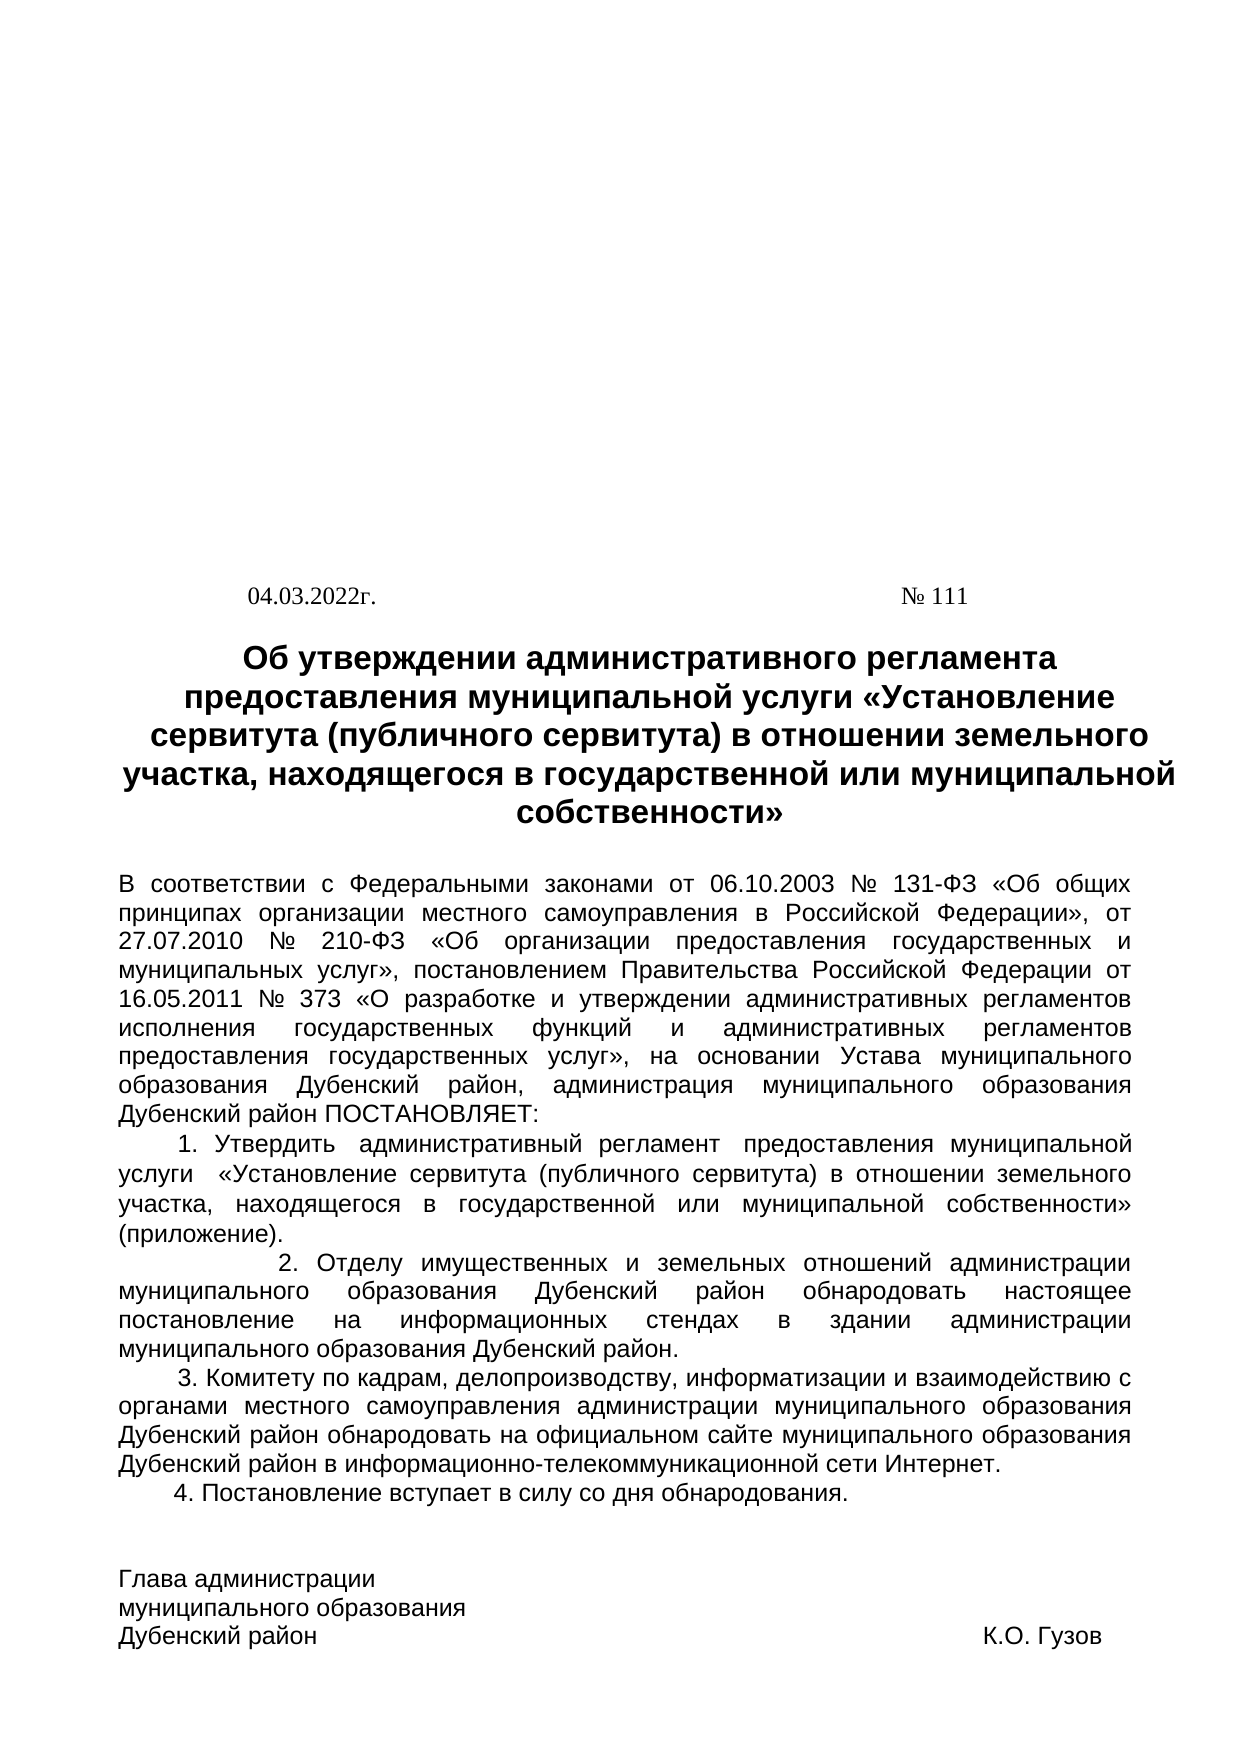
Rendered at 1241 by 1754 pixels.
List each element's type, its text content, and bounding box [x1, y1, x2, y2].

text В соответствии с Федеральными законами от 06.10.2003 № 131-ФЗ «Об общих принципах организации местного самоуправления в Российской Федерации», от 27.07.2010 № 210-ФЗ «Об организации предоставления государственных и муниципальных услуг», постановлением Правительства Российской Федерации от 16.05.2011 № 373 «О разработке и утверждении административных регламентов исполнения государственных функций и административных регламентов предоставления государственных услуг», на основании Устава муниципального образования Дубенский район, администрация муниципального образования Дубенский район ПОСТАНОВЛЯЕТ: [118, 869, 1133, 1128]
text 3. Комитету по кадрам, делопроизводству, информатизации и взаимодействию с органами местного самоуправления администрации муниципального образования Дубенский район обнародовать на официальном сайте муниципального образования Дубенский район в информационно-телекоммуникационной сети Интернет. [118, 1363, 1133, 1478]
table_header № 111 [517, 581, 974, 610]
table_header 04.03.2022г. [236, 581, 517, 610]
text 4. Постановление вступает в силу со дня обнародования. [118, 1478, 1181, 1506]
text муниципального образования [118, 1593, 1181, 1621]
text Дубенский район К.О. Гузов [118, 1621, 1181, 1650]
text 1. Утвердить административный регламент предоставления муниципальной услуги «Установление сервитута (публичного сервитута) в отношении земельного участка, находящегося в государственной или муниципальной собственности» (приложение). [118, 1128, 1133, 1248]
text Глава администрации [118, 1564, 1181, 1593]
text Об утверждении административного регламента предоставления муниципальной услуги «Установление сервитута (публичного сервитута) в отношении земельного участка, находящегося в государственной или муниципальной собственности» [118, 638, 1181, 830]
text 2. Отделу имущественных и земельных отношений администрации муниципального образования Дубенский район обнародовать настоящее постановление на информационных стендах в здании администрации муниципального образования Дубенский район. [118, 1248, 1133, 1363]
